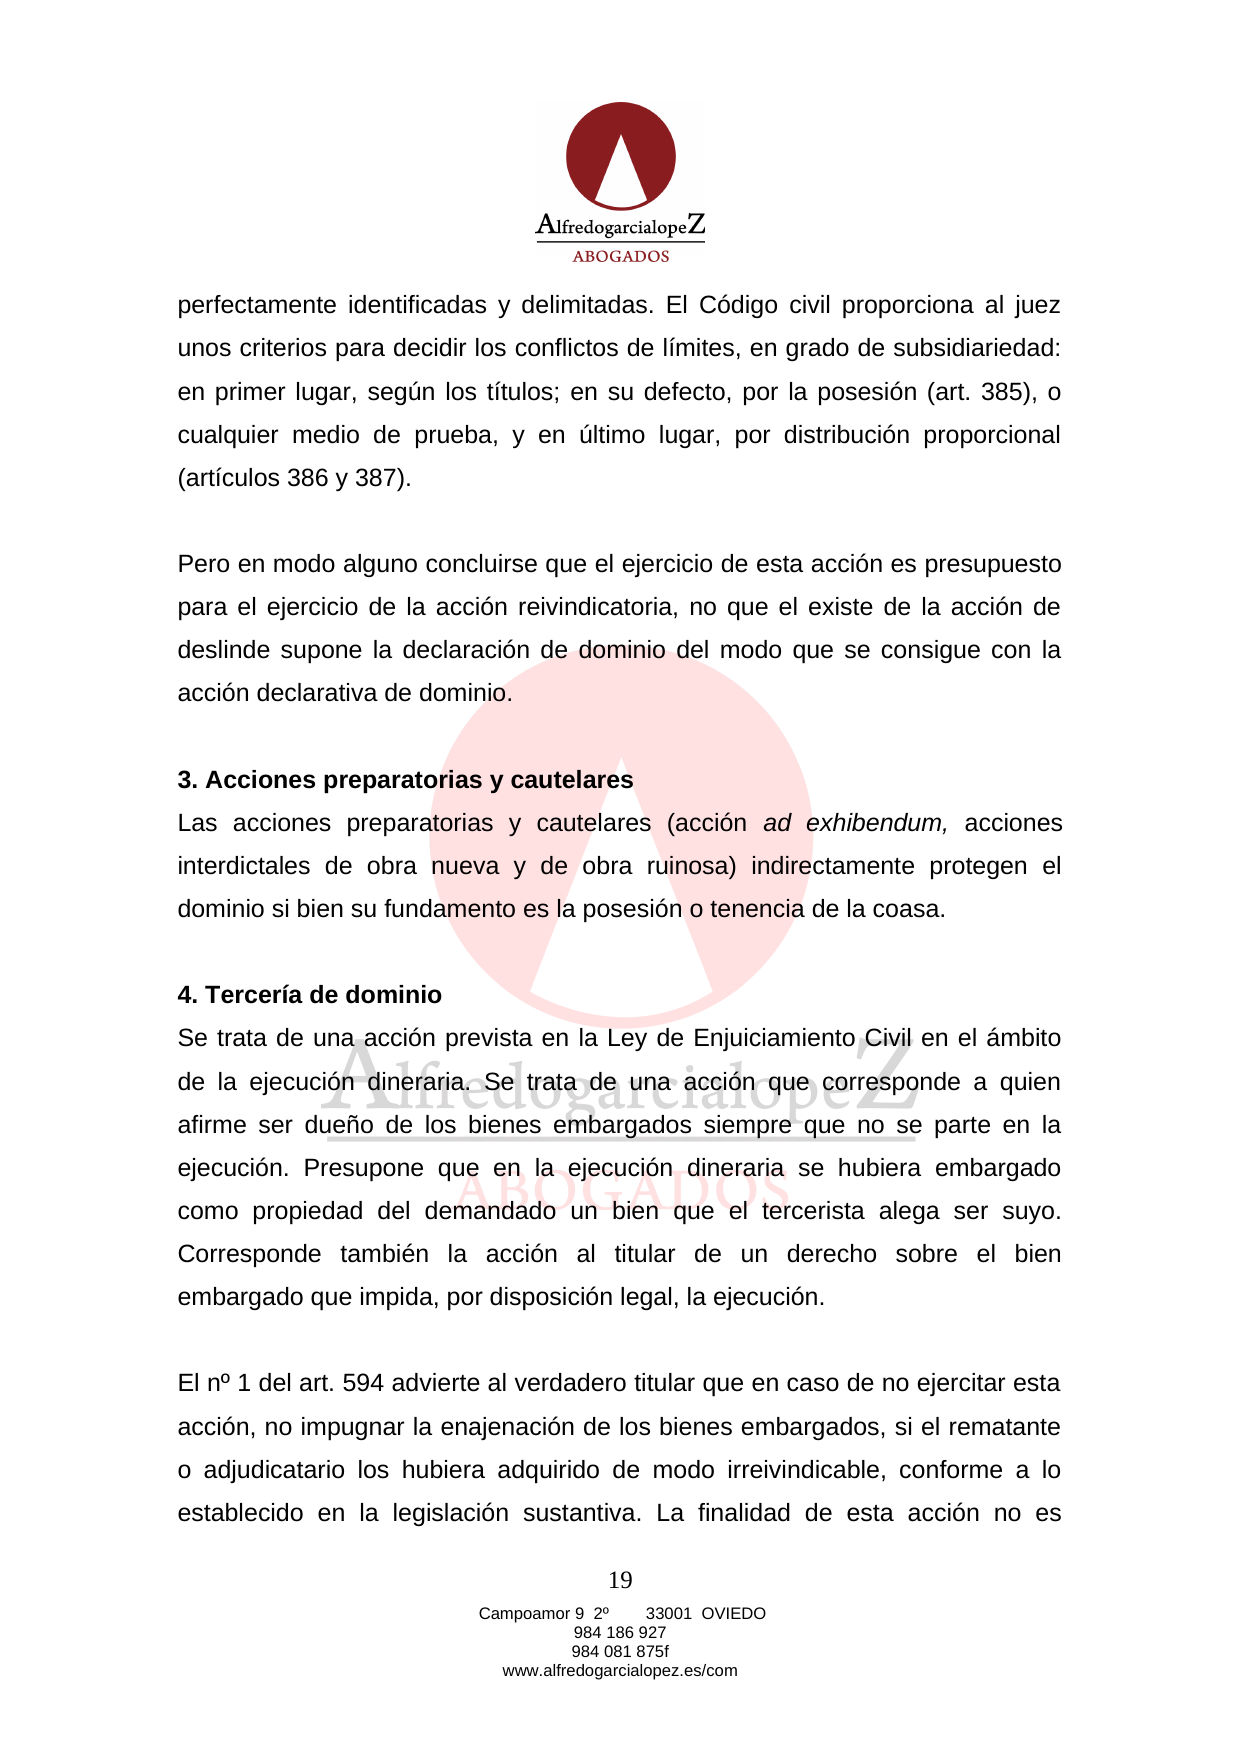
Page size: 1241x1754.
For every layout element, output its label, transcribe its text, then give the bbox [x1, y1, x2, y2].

text 4. Tercería de dominio [177, 980, 1063, 1009]
picture [535, 102, 705, 262]
text Las acciones preparatorias y cautelares (acción ad exhibendum, acciones interdictales de obra nueva y de obra ruinosa) indirectamente protegen el dominio si bien su fundamento es la posesión o tenencia de la coasa. [177, 808, 1063, 923]
text Se trata de una acción prevista en la Ley de Enjuiciamiento Civil en el ámbito de la ejecución dineraria. Se trata de una acción que corresponde a quien afirme ser dueño de los bienes embargados siempre que no se parte en la ejecución. Presupone que en la ejecución dineraria se hubiera embargado como propiedad del demandado un bien que el tercerista alega ser suyo. Corresponde también la acción al titular de un derecho sobre el bien embargado que impida, por disposición legal, la ejecución. [177, 1023, 1063, 1311]
text Pero en modo alguno concluirse que el ejercicio de esta acción es presupuesto para el ejercicio de la acción reivindicatoria, no que el existe de la acción de deslinde supone la declaración de dominio del modo que se consigue con la acción declarativa de dominio. [177, 549, 1063, 707]
text 3. Acciones preparatorias y cautelares [177, 764, 1063, 793]
